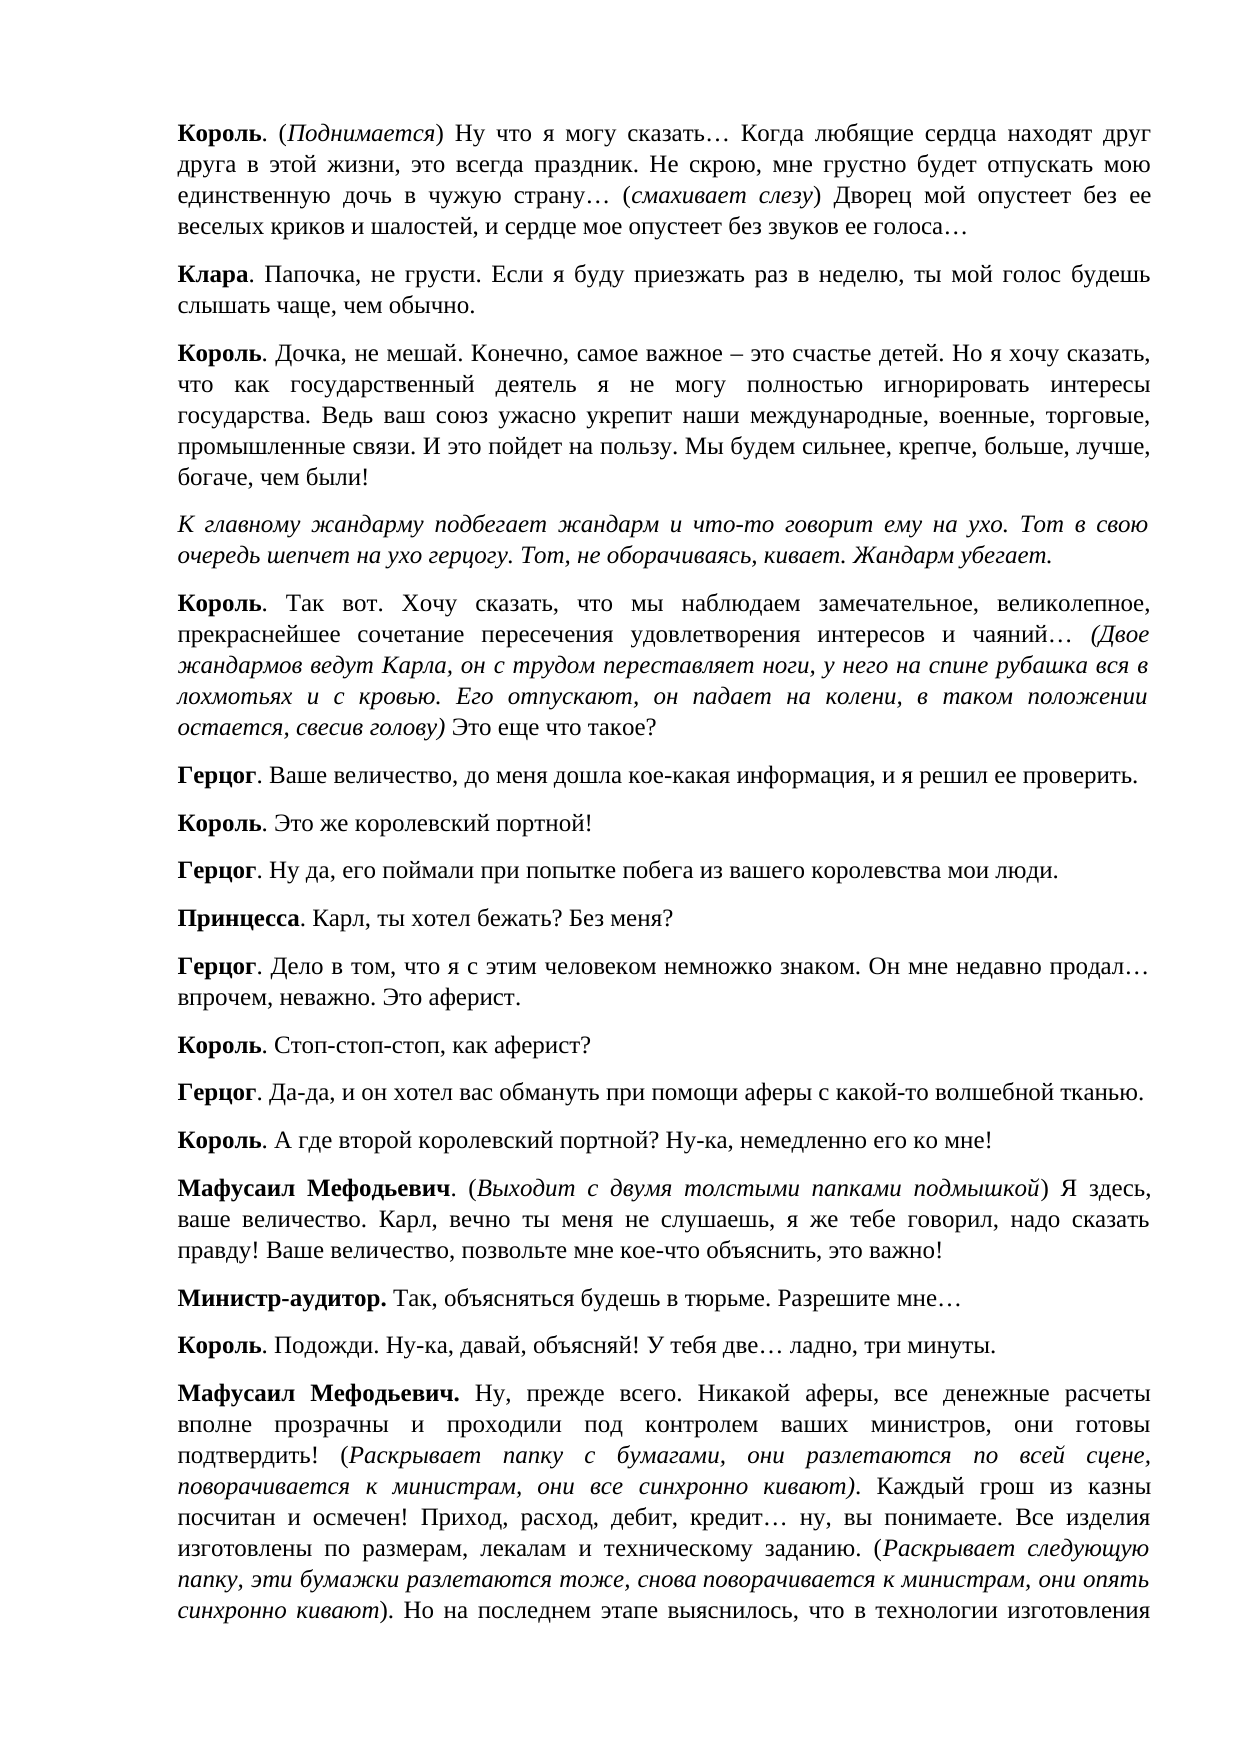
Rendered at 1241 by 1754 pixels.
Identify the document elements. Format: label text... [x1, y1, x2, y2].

text Король. Стоп-стоп-стоп, как аферист? [177, 1030, 1152, 1058]
text Король. Подожди. Ну-ка, давай, объясняй! У тебя две… ладно, три минуты. [177, 1330, 1152, 1359]
text Мафусаил Мефодьевич. (Выходит с двумя толстыми папками подмышкой) Я здесь, ваше величество. Карл, вечно ты меня не слушаешь, я же тебе говорил, надо сказать правду! Ваше величество, позвольте мне кое-что объяснить, это важно! [177, 1173, 1152, 1264]
text Герцог. Ну да, его поймали при попытке побега из вашего королевства мои люди. [177, 856, 1152, 884]
text Король. Так вот. Хочу сказать, что мы наблюдаем замечательное, великолепное, прекраснейшее сочетание пересечения удовлетворения интересов и чаяний… (Двое жандармов ведут Карла, он с трудом переставляет ноги, у него на спине рубашка вся в лохмотьях и с кровью. Его отпускают, он падает на колени, в таком положении остается, свесив голову) Это еще что такое? [177, 588, 1152, 741]
text Король. Это же королевский портной! [177, 808, 1152, 837]
text К главному жандарму подбегает жандарм и что-то говорит ему на ухо. Тот в свою очередь шепчет на ухо герцогу. Тот, не оборачиваясь, кивает. Жандарм убегает. [177, 509, 1152, 569]
text Герцог. Дело в том, что я с этим человеком немножко знаком. Он мне недавно продал… впрочем, неважно. Это аферист. [177, 951, 1152, 1011]
text Министр-аудитор. Так, объясняться будешь в тюрьме. Разрешите мне… [177, 1283, 1152, 1311]
text Король. Дочка, не мешай. Конечно, самое важное – это счастье детей. Но я хочу сказать, что как государственный деятель я не могу полностью игнорировать интересы государства. Ведь ваш союз ужасно укрепит наши международные, военные, торговые, промышленные связи. И это пойдет на пользу. Мы будем сильнее, крепче, больше, лучше, богаче, чем были! [177, 338, 1152, 491]
text Король. А где второй королевский портной? Ну-ка, немедленно его ко мне! [177, 1125, 1152, 1154]
text Клара. Папочка, не грусти. Если я буду приезжать раз в неделю, ты мой голос будешь слышать чаще, чем обычно. [177, 259, 1152, 319]
text Герцог. Да-да, и он хотел вас обмануть при помощи аферы с какой-то волшебной тканью. [177, 1077, 1152, 1106]
text Король. (Поднимается) Ну что я могу сказать… Когда любящие сердца находят друг друга в этой жизни, это всегда праздник. Не скрою, мне грустно будет отпускать мою единственную дочь в чужую страну… (смахивает слезу) Дворец мой опустеет без ее веселых криков и шалостей, и сердце мое опустеет без звуков ее голоса… [177, 118, 1152, 240]
text Принцесса. Карл, ты хотел бежать? Без меня? [177, 903, 1152, 932]
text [177, 1378, 1152, 1624]
text Герцог. Ваше величество, до меня дошла кое-какая информация, и я решил ее проверить. [177, 760, 1152, 789]
